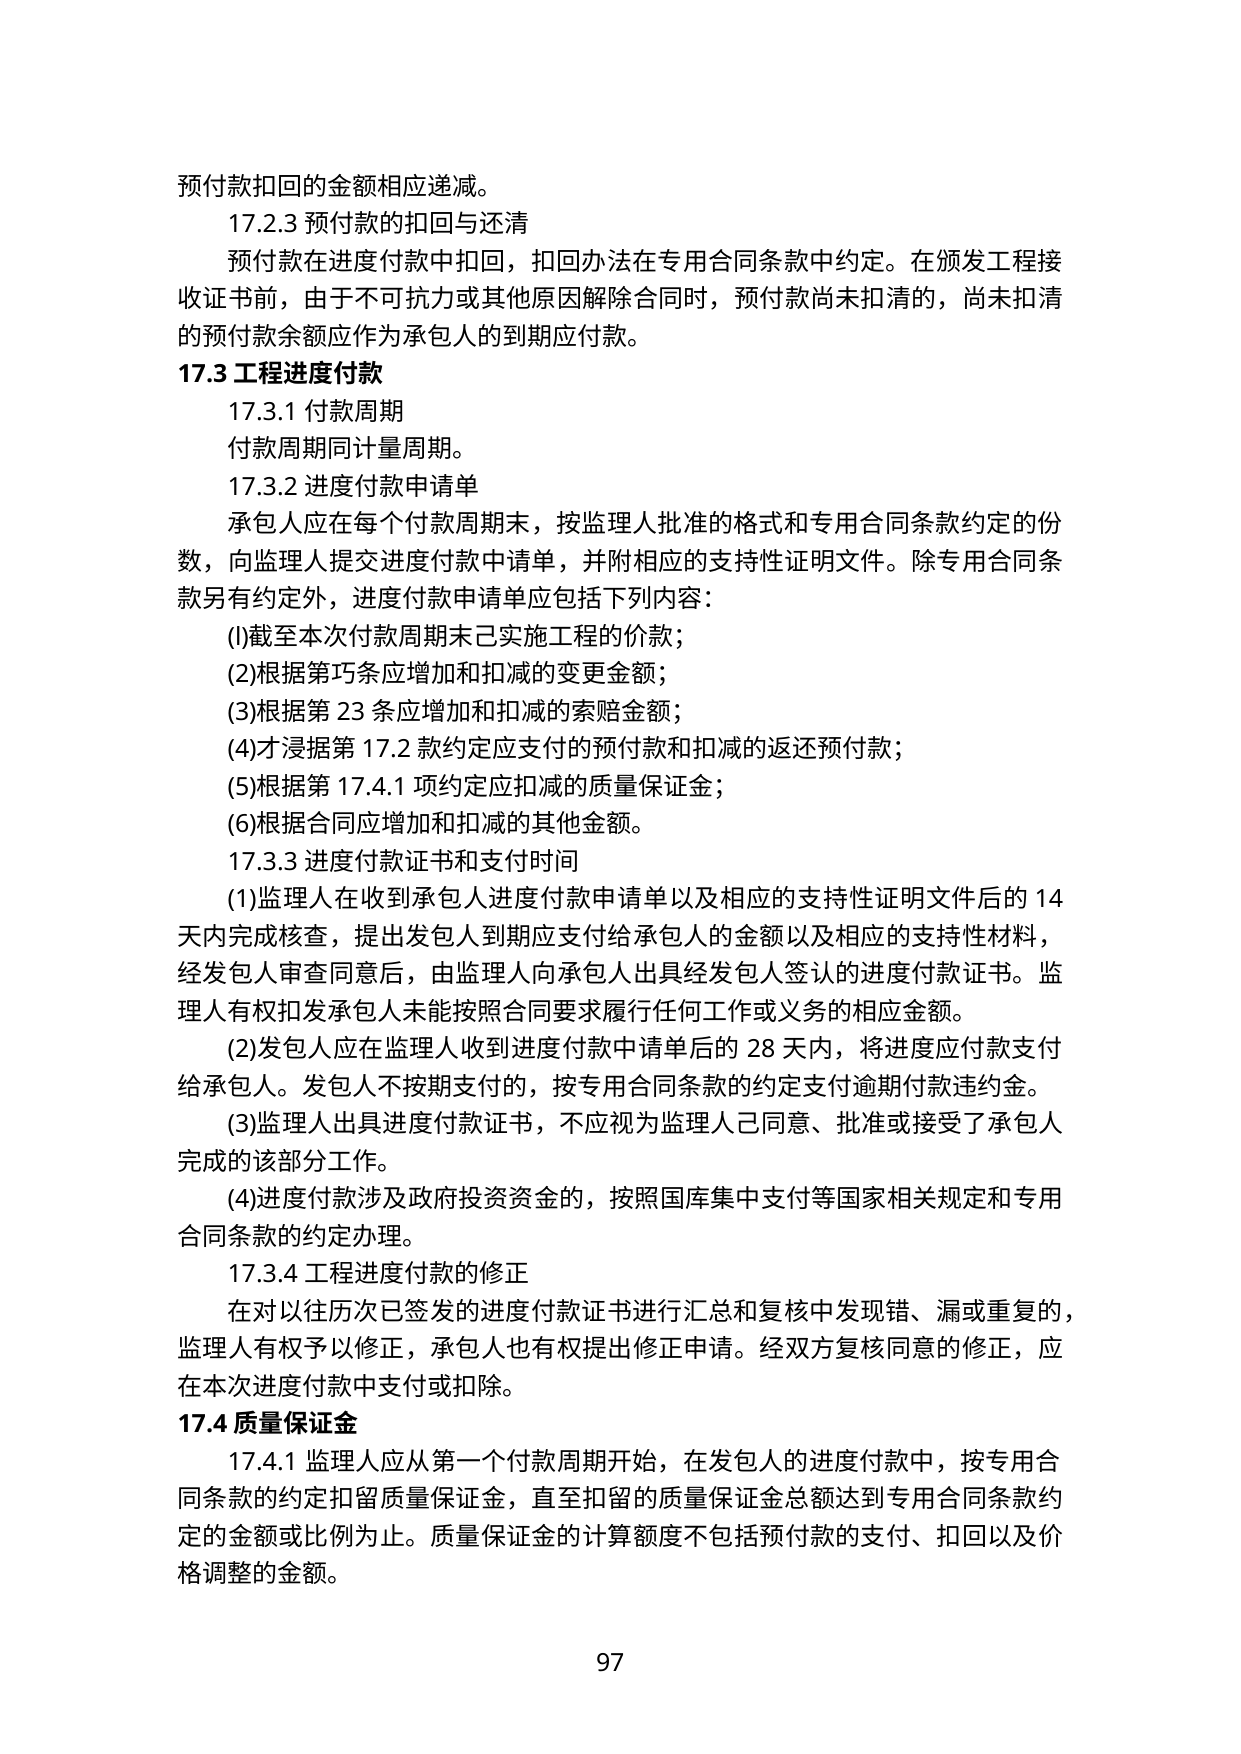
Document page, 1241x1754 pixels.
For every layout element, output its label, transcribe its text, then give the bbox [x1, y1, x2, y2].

text 17.2.3 预付款的扣回与还清 [177, 203, 1063, 240]
text 17.3.2 进度付款申请单 [177, 465, 1063, 503]
text (4)才浸据第17.2 款约定应支付的预付款和扣减的返还预付款； [177, 728, 1063, 765]
text 17.3.1 付款周期 [177, 390, 1063, 428]
text (3)监理人出具进度付款证书，不应视为监理人己同意、批准或接受了承包人完成的该部分工作。 [177, 1103, 1063, 1178]
text (2)发包人应在监理人收到进度付款中请单后的28 天内，将进度应付款支付给承包人。发包人不按期支付的，按专用合同条款的约定支付逾期付款违约金。 [177, 1028, 1063, 1103]
text 预付款在进度付款中扣回，扣回办法在专用合同条款中约定。在颁发工程接收证书前，由于不可抗力或其他原因解除合同时，预付款尚未扣清的，尚未扣清的预付款余额应作为承包人的到期应付款。 [177, 240, 1063, 353]
text (l)截至本次付款周期末己实施工程的价款； [177, 615, 1063, 653]
text 17.3.3 进度付款证书和支付时间 [177, 840, 1063, 878]
text 17.3.4 工程进度付款的修正 [177, 1253, 1063, 1290]
text 17.4.1 监理人应从第一个付款周期开始，在发包人的进度付款中，按专用合同条款的约定扣留质量保证金，直至扣留的质量保证金总额达到专用合同条款约定的金额或比例为止。质量保证金的计算额度不包括预付款的支付、扣回以及价格调整的金额。 [177, 1440, 1063, 1590]
text 在对以往历次已签发的进度付款证书进行汇总和复核中发现错、漏或重复的，监理人有权予以修正，承包人也有权提出修正申请。经双方复核同意的修正，应在本次进度付款中支付或扣除。 [177, 1290, 1063, 1403]
text (3)根据第23 条应增加和扣减的索赔金额； [177, 690, 1063, 728]
text (5)根据第17.4.1 项约定应扣减的质量保证金； [177, 765, 1063, 803]
text 承包人应在每个付款周期末，按监理人批准的格式和专用合同条款约定的份数，向监理人提交进度付款中请单，并附相应的支持性证明文件。除专用合同条款另有约定外，进度付款申请单应包括下列内容： [177, 503, 1063, 615]
text (1)监理人在收到承包人进度付款申请单以及相应的支持性证明文件后的14天内完成核查，提出发包人到期应支付给承包人的金额以及相应的支持性材料，经发包人审查同意后，由监理人向承包人出具经发包人签认的进度付款证书。监理人有权扣发承包人未能按照合同要求履行任何工作或义务的相应金额。 [177, 878, 1063, 1028]
subtitle 17.4 质量保证金 [177, 1403, 1063, 1440]
subtitle 17.3 工程进度付款 [177, 353, 1063, 390]
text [177, 165, 1063, 203]
text (6)根据合同应增加和扣减的其他金额。 [177, 803, 1063, 840]
text 付款周期同计量周期。 [177, 428, 1063, 465]
text (2)根据第巧条应增加和扣减的变更金额； [177, 653, 1063, 690]
text (4)进度付款涉及政府投资资金的，按照国库集中支付等国家相关规定和专用合同条款的约定办理。 [177, 1178, 1063, 1253]
